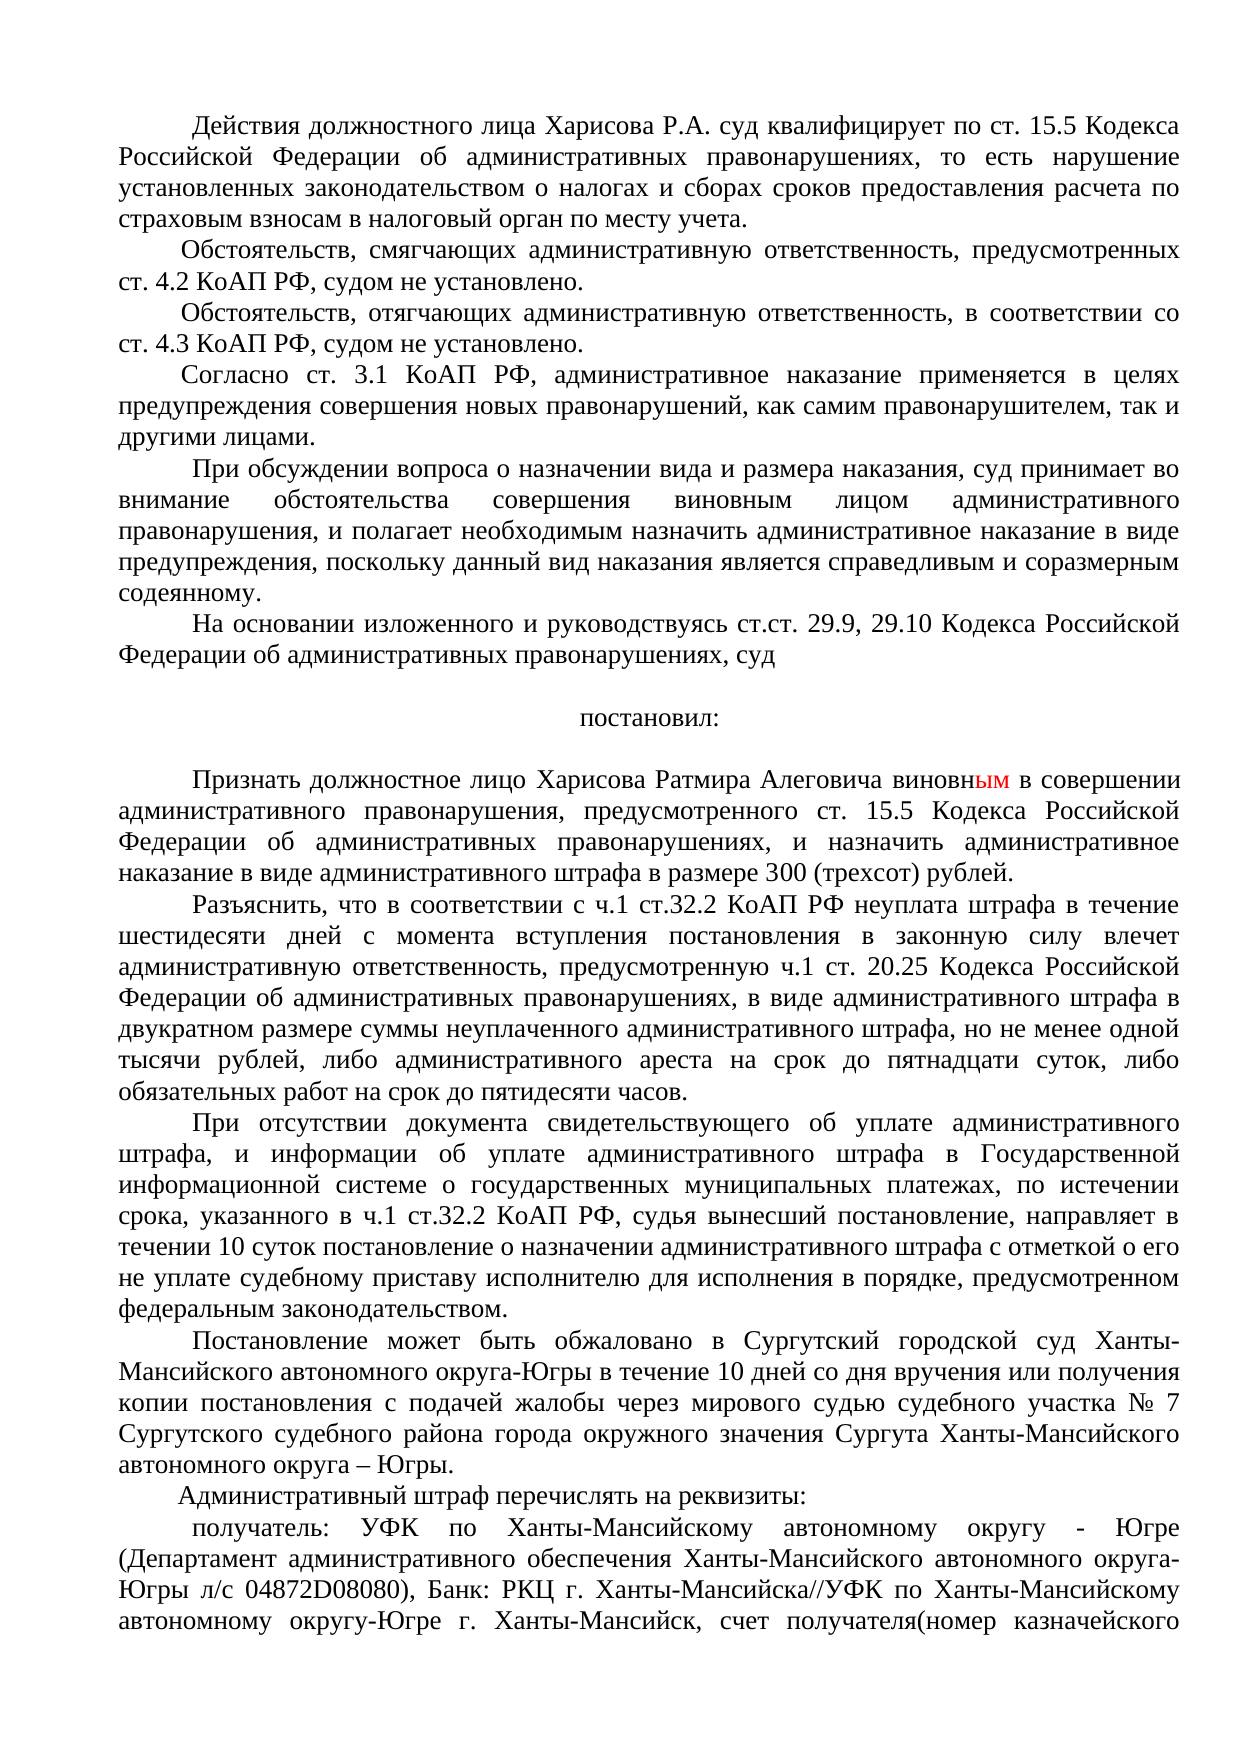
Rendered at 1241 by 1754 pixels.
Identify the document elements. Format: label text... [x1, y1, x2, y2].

text При отсутствии документа свидетельствующего об уплате административного штрафа, и информации об уплате административного штрафа в Государственной информационной системе о государственных муниципальных платежах, по истечении срока, указанного в ч.1 ст.32.2 КоАП РФ, судья вынесший постановление, направляет в течении 10 суток постановление о назначении административного штрафа с отметкой о его не уплате судебному приставу исполнителю для исполнения в порядке, предусмотренном федеральным законодательством. [118, 1106, 1181, 1324]
text Административный штраф перечислять на реквизиты: [118, 1479, 1181, 1511]
text Признать должностное лицо Харисова Ратмира Алеговича виновным в совершении административного правонарушения, предусмотренного ст. 15.5 Кодекса Российской Федерации об административных правонарушениях, и назначить административное наказание в виде административного штрафа в размере 300 (трехсот) рублей. [118, 763, 1181, 888]
text При обсуждении вопроса о назначении вида и размера наказания, суд принимает во внимание обстоятельства совершения виновным лицом административного правонарушения, и полагает необходимым назначить административное наказание в виде предупреждения, поскольку данный вид наказания является справедливым и соразмерным содеянному. [118, 452, 1181, 607]
text Постановление может быть обжаловано в Сургутский городской суд Ханты-Мансийского автономного округа-Югры в течение 10 дней со дня вручения или получения копии постановления с подачей жалобы через мирового судью судебного участка № 7 Сургутского судебного района города окружного значения Сургута Ханты-Мансийского автономного округа – Югры. [118, 1324, 1181, 1479]
text Обстоятельств, отягчающих административную ответственность, в соответствии со ст. 4.3 КоАП РФ, судом не установлено. [118, 296, 1181, 358]
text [118, 1511, 1181, 1635]
text Согласно ст. 3.1 КоАП РФ, административное наказание применяется в целях предупреждения совершения новых правонарушений, как самим правонарушителем, так и другими лицами. [118, 358, 1181, 452]
text Разъяснить, что в соответствии с ч.1 ст.32.2 КоАП РФ неуплата штрафа в течение шестидесяти дней с момента вступления постановления в законную силу влечет административную ответственность, предусмотренную ч.1 ст. 20.25 Кодекса Российской Федерации об административных правонарушениях, в виде административного штрафа в двукратном размере суммы неуплаченного административного штрафа, но не менее одной тысячи рублей, либо административного ареста на срок до пятнадцати суток, либо обязательных работ на срок до пятидесяти часов. [118, 888, 1181, 1106]
text Действия должностного лица Харисова Р.А. суд квалифицирует по ст. 15.5 Кодекса Российской Федерации об административных правонарушениях, то есть нарушение установленных законодательством о налогах и сборах сроков предоставления расчета по страховым взносам в налоговый орган по месту учета. [118, 109, 1181, 234]
text На основании изложенного и руководствуясь ст.ст. 29.9, 29.10 Кодекса Российской Федерации об административных правонарушениях, суд [118, 607, 1181, 670]
text Обстоятельств, смягчающих административную ответственность, предусмотренных ст. 4.2 КоАП РФ, судом не установлено. [118, 234, 1181, 296]
text постановил: [118, 701, 1181, 732]
